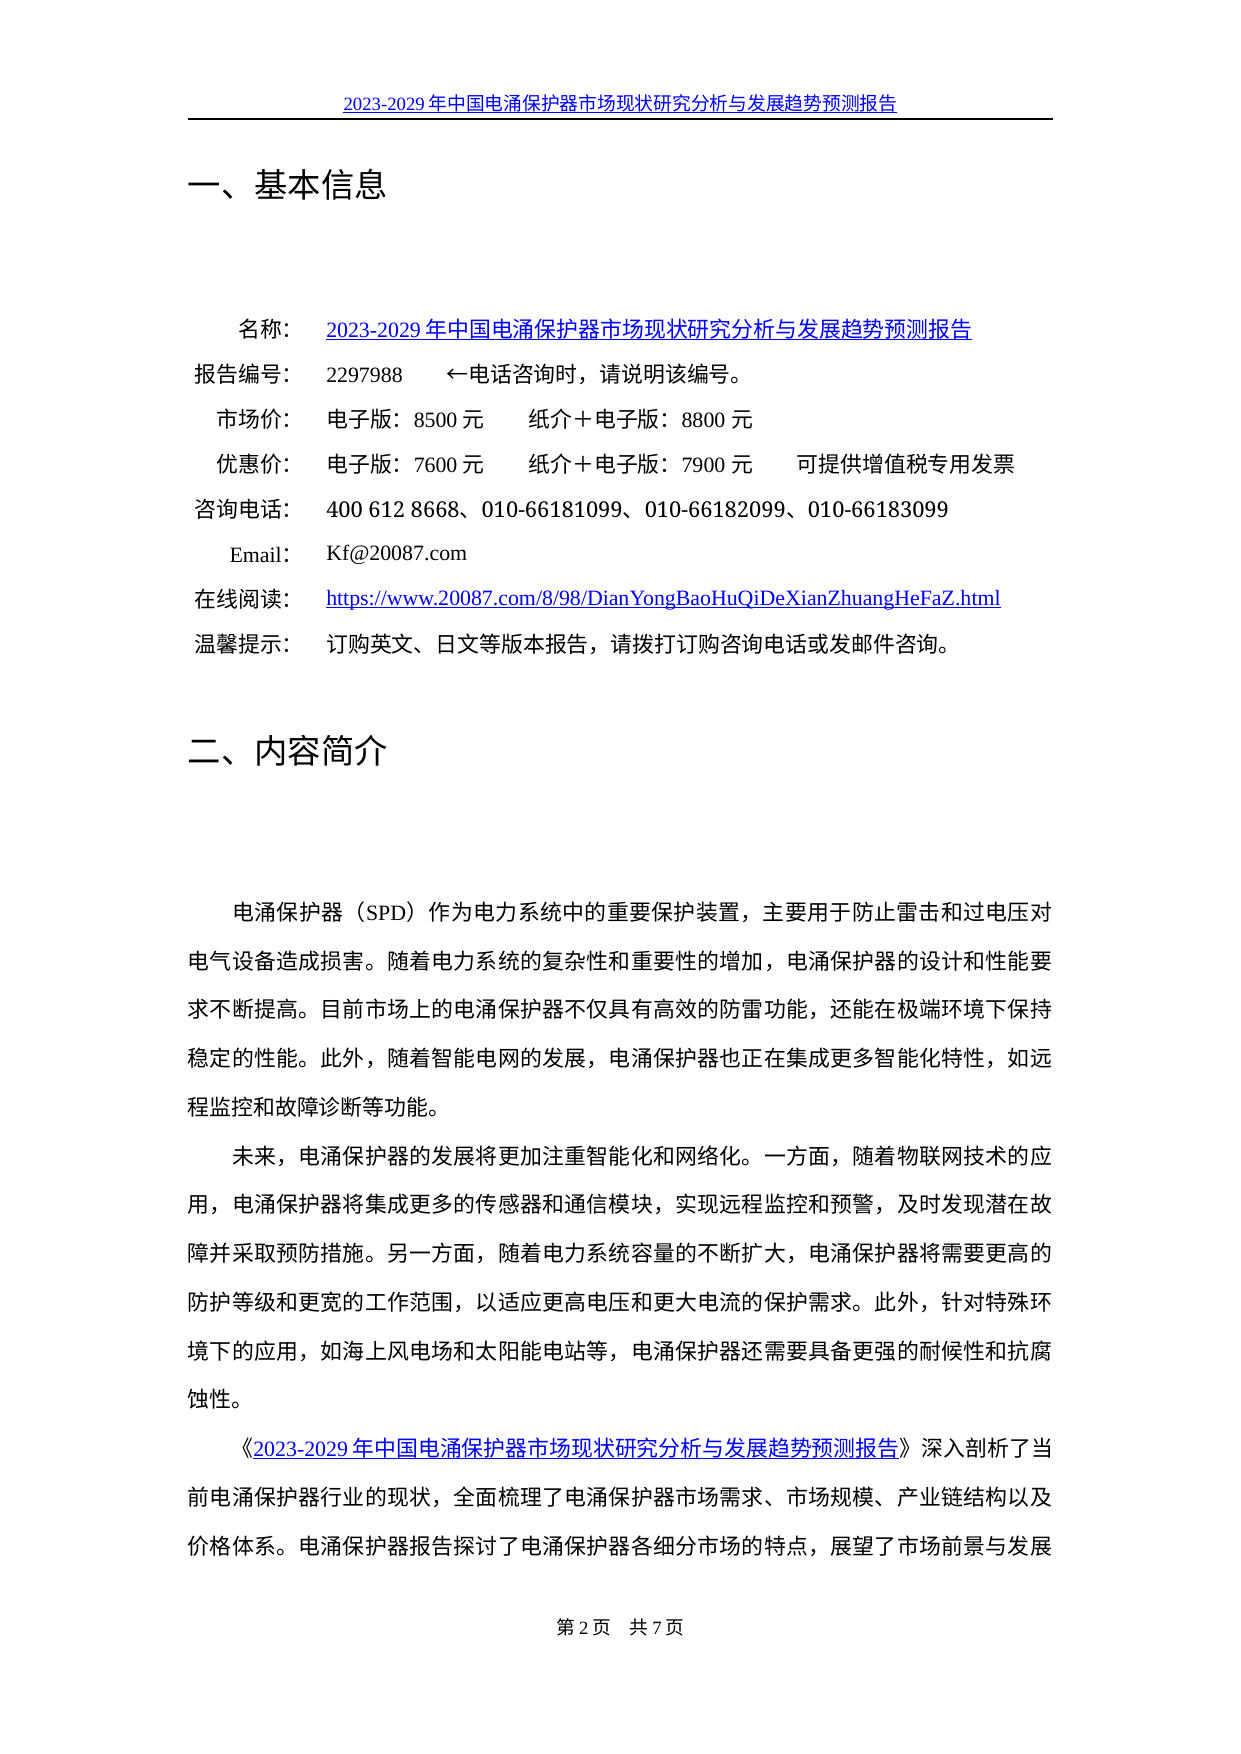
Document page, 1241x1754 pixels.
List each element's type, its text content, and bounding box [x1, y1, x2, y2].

table_cell 优惠价： [167, 447, 315, 492]
table_cell 电子版：7600 元 纸介＋电子版：7900 元 可提供增值税专用发票 [315, 447, 1073, 492]
table_cell 温馨提示： [167, 627, 315, 672]
table_cell 电子版：8500 元 纸介＋电子版：8800 元 [315, 402, 1073, 447]
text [187, 894, 1053, 1561]
title 二、内容简介 [187, 717, 1053, 782]
table_cell 2297988 ←电话咨询时，请说明该编号。 [315, 357, 1073, 402]
title 一、基本信息 [187, 150, 1053, 215]
table_cell [315, 582, 1073, 627]
table_cell Kf@20087.com [315, 537, 1073, 582]
table_cell Email： [167, 537, 315, 582]
table_cell 市场价： [167, 402, 315, 447]
table_header 名称： [167, 312, 315, 357]
table_cell 报告编号： [167, 357, 315, 402]
table_cell 咨询电话： [167, 492, 315, 537]
table_header 2023-2029年中国电涌保护器市场现状研究分析与发展趋势预测报告 [315, 312, 1073, 357]
table_cell 订购英文、日文等版本报告，请拨打订购咨询电话或发邮件咨询。 [315, 627, 1073, 672]
table_cell 在线阅读： [167, 582, 315, 627]
table_cell 400 612 8668、010-66181099、010-66182099、010-66183099 [315, 492, 1073, 537]
